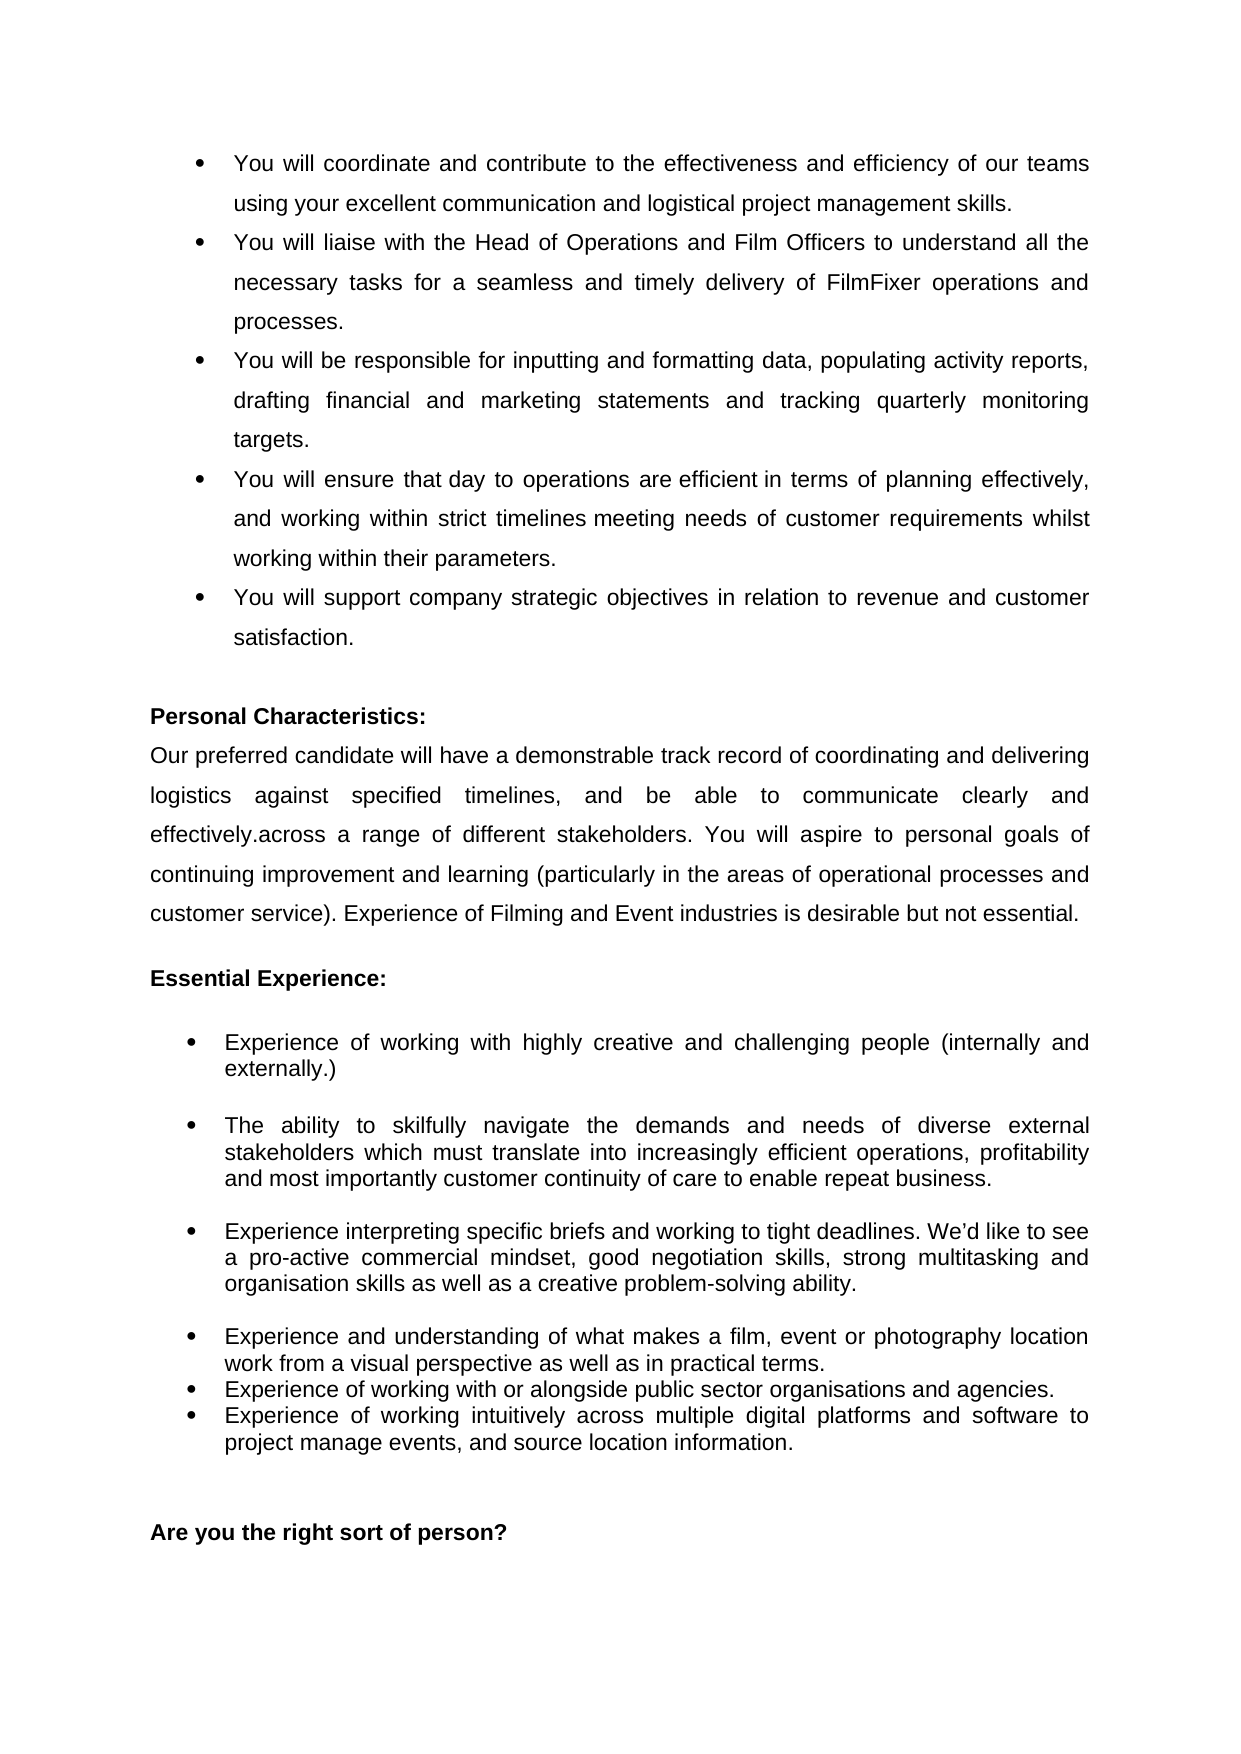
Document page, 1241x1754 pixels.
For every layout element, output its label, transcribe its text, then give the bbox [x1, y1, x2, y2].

list Experience and understanding of what makes a film, event or photography location work from a visual perspective as well as in practical terms. [187, 1323, 1090, 1376]
list You will coordinate and contribute to the effectiveness and efficiency of our teams using your excellent communication and logistical project management skills. [196, 150, 1090, 216]
list You will be responsible for inputting and formatting data, populating activity reports, drafting financial and marketing statements and tracking quarterly monitoring targets. [196, 347, 1090, 453]
list Experience interpreting specific briefs and working to tight deadlines. We’d like to see a pro-active commercial mindset, good negotiation skills, strong multitasking and organisation skills as well as a creative problem-solving ability. [187, 1218, 1090, 1297]
subtitle Essential Experience: [150, 964, 1090, 991]
list You will liaise with the Head of Operations and Film Officers to understand all the necessary tasks for a seamless and timely delivery of FilmFixer operations and processes. [196, 229, 1090, 334]
list Experience of working with highly creative and challenging people (internally and externally.) [187, 1029, 1090, 1082]
text Personal Characteristics: [150, 703, 1090, 729]
list You will ensure that day to operations are efficient in terms of planning effectively, and working within strict timelines meeting needs of customer requirements whilst working within their parameters. [196, 466, 1090, 571]
text Are you the right sort of person? [150, 1519, 1090, 1546]
list The ability to skilfully navigate the demands and needs of diverse external stakeholders which must translate into increasingly efficient operations, profitability and most importantly customer continuity of care to enable repeat business. [187, 1112, 1090, 1191]
list Experience of working intuitively across multiple digital platforms and software to project manage events, and source location information. [187, 1402, 1090, 1455]
list You will support company strategic objectives in relation to revenue and customer satisfaction. [196, 584, 1090, 650]
text Our preferred candidate will have a demonstrable track record of coordinating and delivering logistics against specified timelines, and be able to communicate clearly and effectively.across a range of different stakeholders. You will aspire to personal goals of continuing improvement and learning (particularly in the areas of operational processes and customer service). Experience of Filming and Event industries is desirable but not essential. [150, 742, 1090, 926]
list Experience of working with or alongside public sector organisations and agencies. [187, 1376, 1090, 1402]
